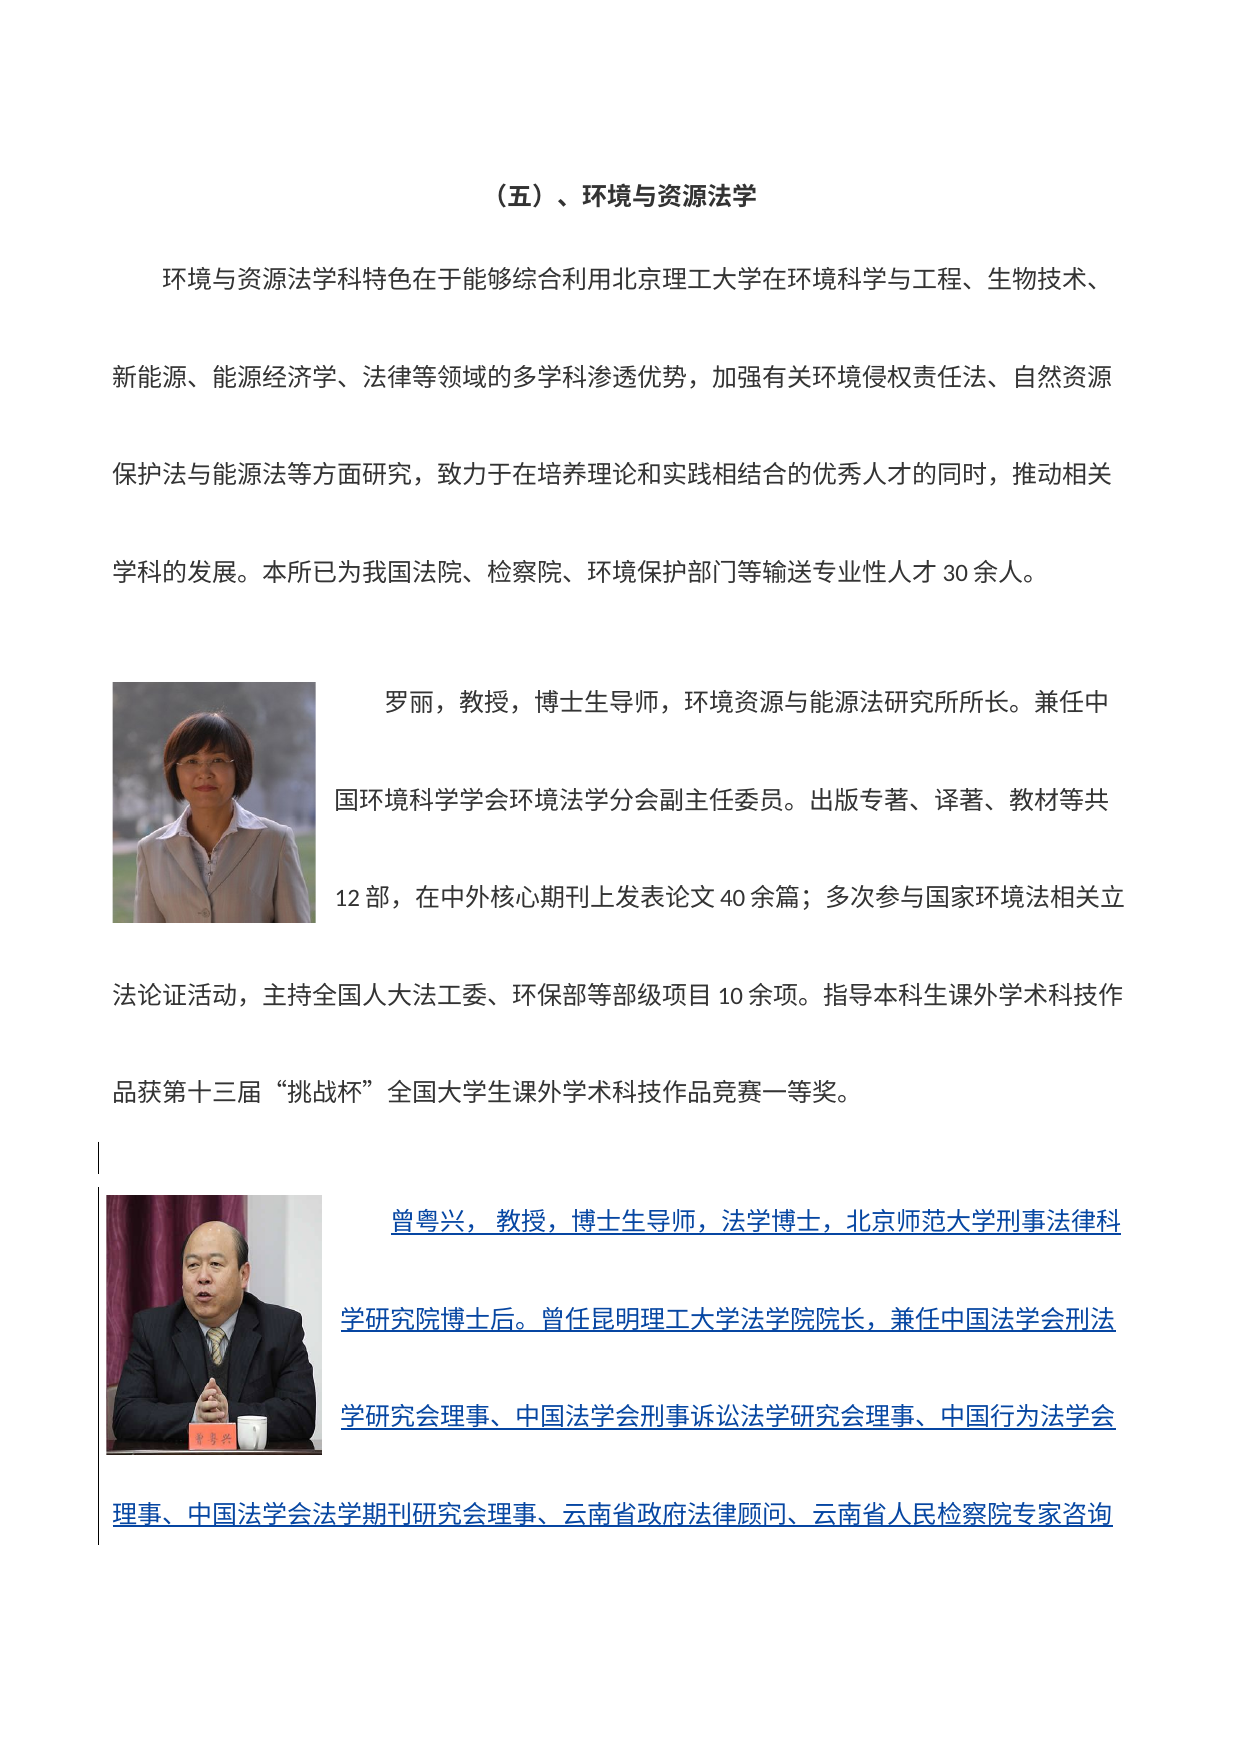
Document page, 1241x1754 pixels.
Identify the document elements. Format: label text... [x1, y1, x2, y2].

picture [112, 682, 316, 923]
picture [106, 1194, 322, 1455]
text 环境与资源法学科特色在于能够综合利用北京理工大学在环境科学与工程、生物技术、新能源、能源经济学、法律等领域的多学科渗透优势，加强有关环境侵权责任法、自然资源保护法与能源法等方面研究，致力于在培养理论和实践相结合的优秀人才的同时，推动相关学科的发展。本所已为我国法院、检察院、环境保护部门等输送专业性人才30余人。 [112, 245, 1128, 603]
text 罗丽，教授，博士生导师，环境资源与能源法研究所所长。兼任中国环境科学学会环境法学分会副主任委员。出版专著、译著、教材等共12部，在中外核心期刊上发表论文40余篇；多次参与国家环境法相关立法论证活动，主持全国人大法工委、环保部等部级项目10余项。指导本科生课外学术科技作品获第十三届“挑战杯”全国大学生课外学术科技作品竞赛一等奖。 [112, 668, 1128, 1123]
text （五）、环境与资源法学 [112, 162, 1128, 227]
